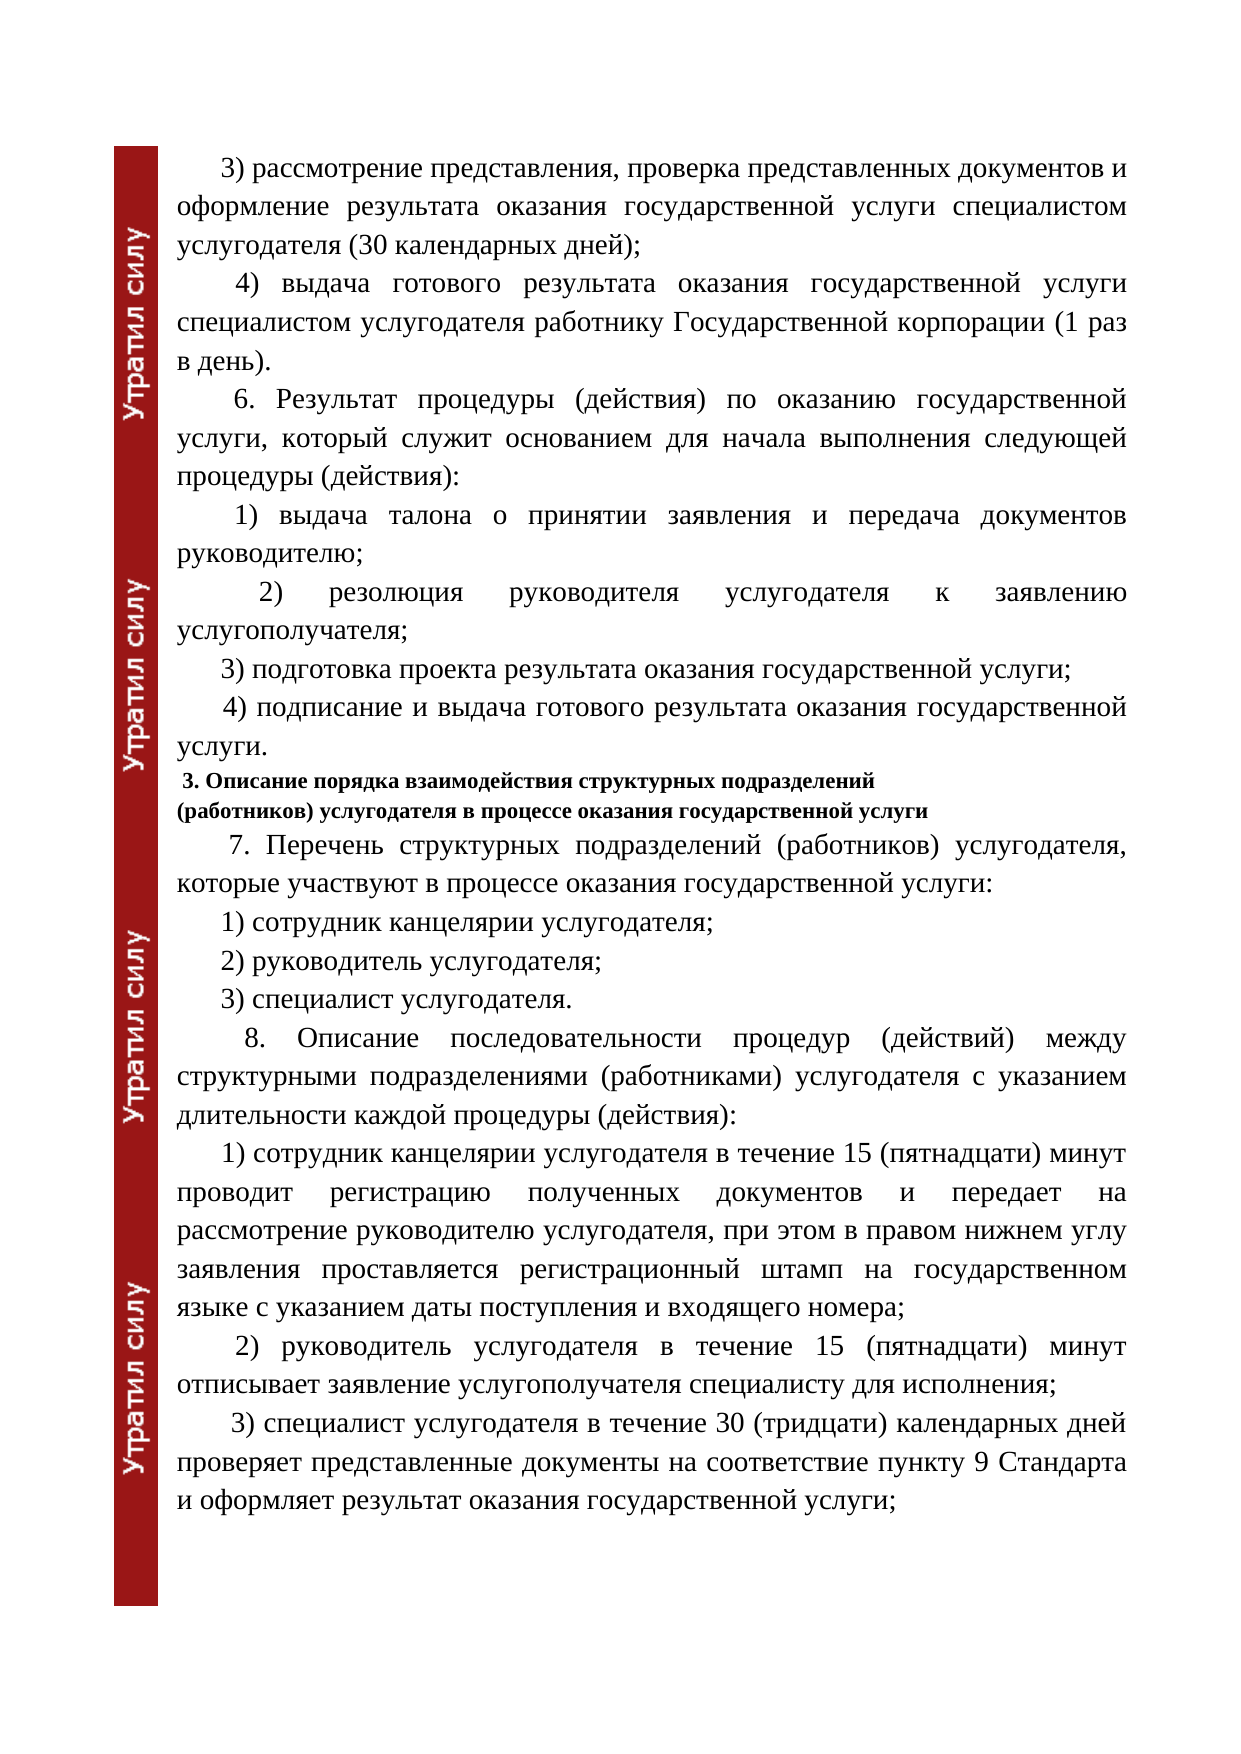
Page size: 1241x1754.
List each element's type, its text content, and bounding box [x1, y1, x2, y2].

text 1) сотрудник канцелярии услугодателя; [112, 904, 1128, 938]
picture [114, 492, 158, 497]
picture [114, 1130, 158, 1135]
text 4) подписание и выдача готового результата оказания государственной услуги. [112, 689, 1128, 762]
picture [114, 938, 158, 943]
text 2) резолюция руководителя услугодателя к заявлению услугополучателя; [112, 574, 1128, 646]
text 6. Результат процедуры (действия) по оказанию государственной услуги, который служит основанием для начала выполнения следующей процедуры (действия): [112, 381, 1128, 492]
picture [114, 376, 158, 381]
text 4) выдача готового результата оказания государственной услуги специалистом услугодателя работнику Государственной корпорации (1 раз в день). [112, 266, 1128, 376]
picture [114, 899, 158, 904]
text 3) специалист услугодателя. [112, 981, 1128, 1015]
picture [114, 146, 158, 150]
picture [114, 1015, 158, 1020]
text 2) руководитель услугодателя; [112, 943, 1128, 976]
picture [114, 261, 158, 266]
text 3) специалист услугодателя в течение 30 (тридцати) календарных дней проверяет представленные документы на соответствие пункту 9 Стандарта и оформляет результат оказания государственной услуги; [112, 1405, 1128, 1516]
text 8. Описание последовательности процедур (действий) между структурными подразделениями (работниками) услугодателя с указанием длительности каждой процедуры (действия): [112, 1020, 1128, 1130]
text 1) выдача талона о принятии заявления и передача документов руководителю; [112, 497, 1128, 569]
picture [114, 684, 158, 689]
picture [114, 1516, 158, 1606]
picture [114, 823, 158, 827]
picture [114, 1323, 158, 1328]
text 2) руководитель услугодателя в течение 15 (пятнадцати) минут отписывает заявление услугополучателя специалисту для исполнения; [112, 1328, 1128, 1400]
text 3. Описание порядка взаимодействия структурных подразделений (работников) услугодателя в процессе оказания государственной услуги [112, 767, 1128, 823]
text 7. Перечень структурных подразделений (работников) услугодателя, которые участвуют в процессе оказания государственной услуги: [112, 827, 1128, 899]
picture [114, 646, 158, 651]
picture [114, 569, 158, 574]
picture [114, 1400, 158, 1405]
text 3) рассмотрение представления, проверка представленных документов и оформление результата оказания государственной услуги специалистом услугодателя (30 календарных дней); [112, 150, 1128, 261]
picture [114, 976, 158, 981]
picture [114, 762, 158, 767]
text 1) сотрудник канцелярии услугодателя в течение 15 (пятнадцати) минут проводит регистрацию полученных документов и передает на рассмотрение руководителю услугодателя, при этом в правом нижнем углу заявления проставляется регистрационный штамп на государственном языке с указанием даты поступления и входящего номера; [112, 1135, 1128, 1323]
text 3) подготовка проекта результата оказания государственной услуги; [112, 651, 1128, 684]
